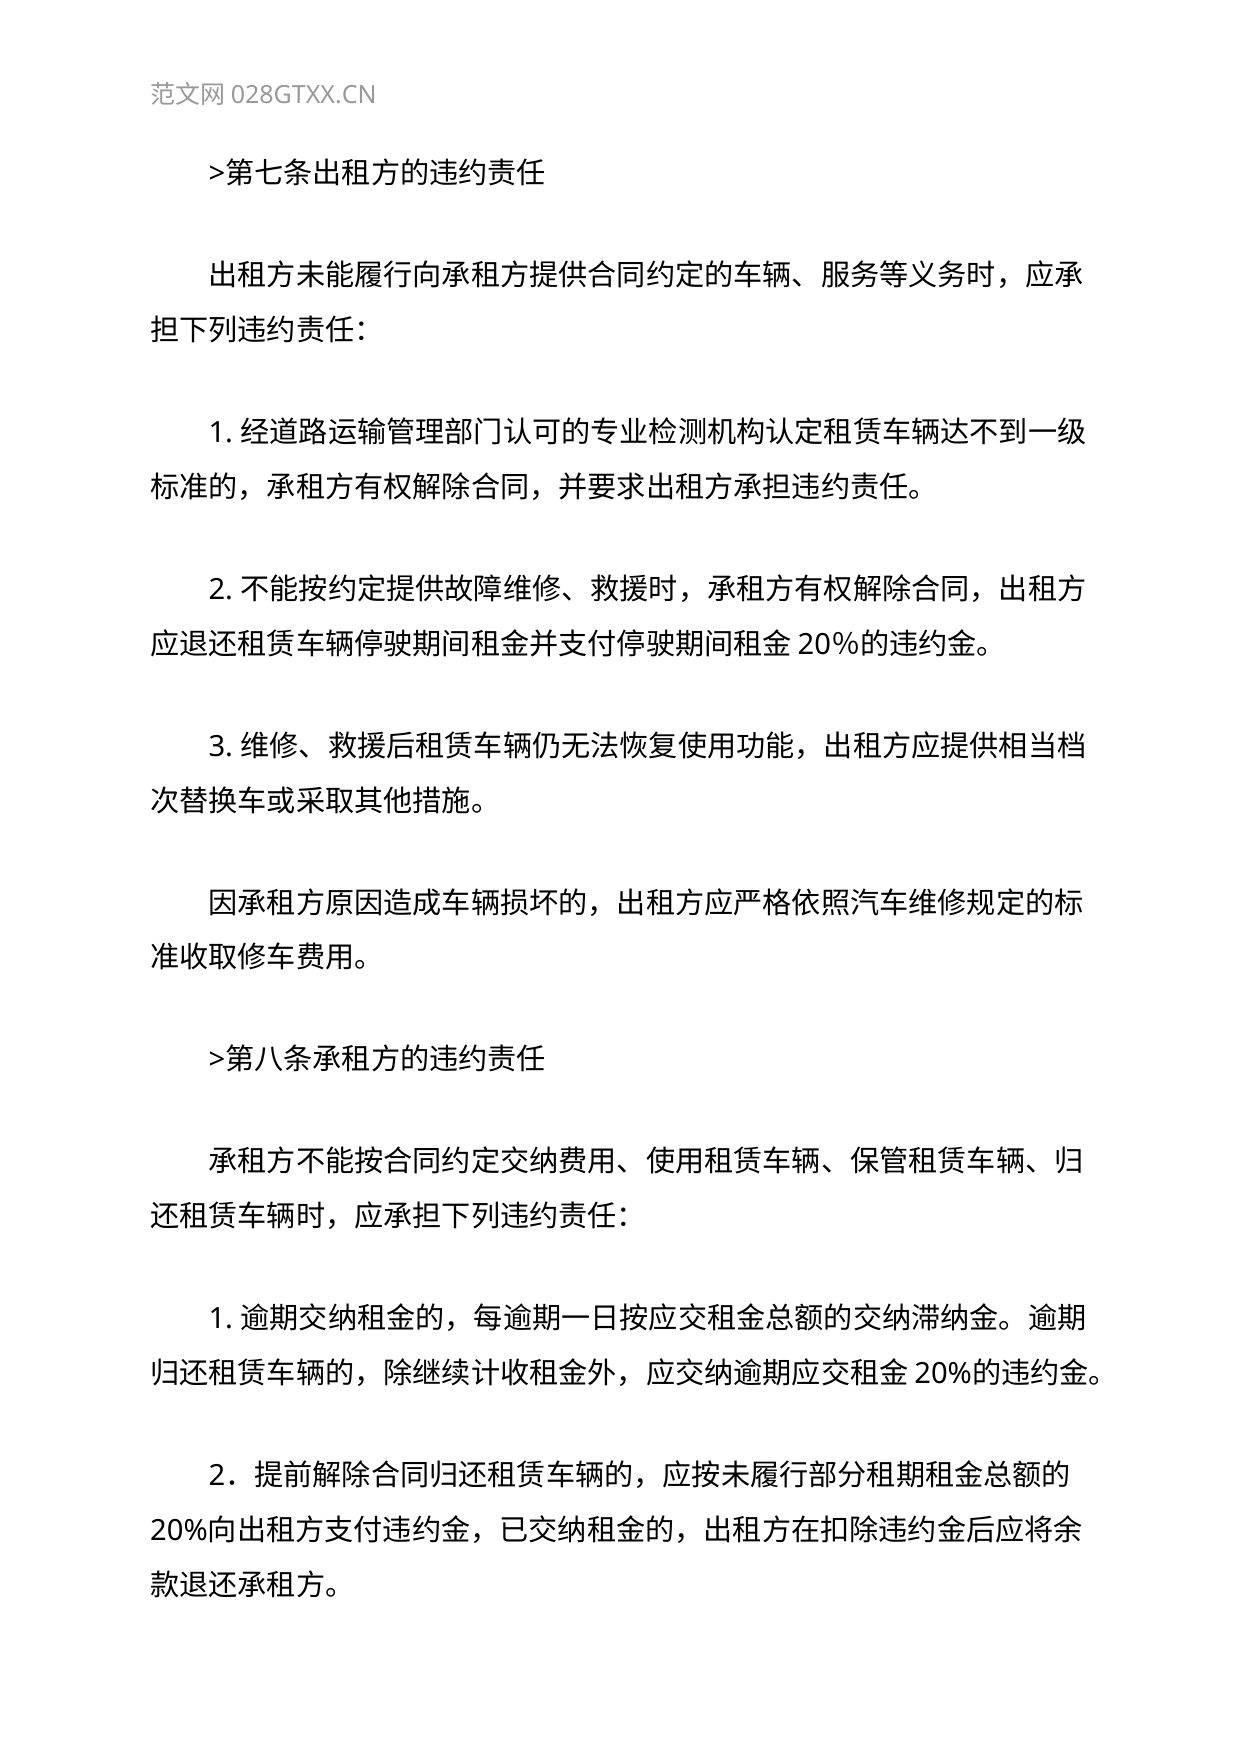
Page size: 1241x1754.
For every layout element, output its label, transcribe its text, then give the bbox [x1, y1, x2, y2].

text 2．提前解除合同归还租赁车辆的，应按未履行部分租期租金总额的20%向出租方支付违约金，已交纳租金的，出租方在扣除违约金后应将余款退还承租方。 [150, 1451, 1090, 1604]
text 2. 不能按约定提供故障维修、救援时，承租方有权解除合同，出租方应退还租赁车辆停驶期间租金并支付停驶期间租金20％的违约金。 [150, 565, 1090, 663]
text 3. 维修、救援后租赁车辆仍无法恢复使用功能，出租方应提供相当档次替换车或采取其他措施。 [150, 722, 1090, 820]
text >第七条出租方的违约责任 [150, 150, 1090, 192]
text >第八条承租方的违约责任 [150, 1036, 1090, 1078]
text 因承租方原因造成车辆损坏的，出租方应严格依照汽车维修规定的标准收取修车费用。 [150, 879, 1090, 976]
text 承租方不能按合同约定交纳费用、使用租赁车辆、保管租赁车辆、归还租赁车辆时，应承担下列违约责任： [150, 1138, 1090, 1235]
text 1. 经道路运输管理部门认可的专业检测机构认定租赁车辆达不到一级标准的，承租方有权解除合同，并要求出租方承担违约责任。 [150, 409, 1090, 506]
text 出租方未能履行向承租方提供合同约定的车辆、服务等义务时，应承担下列违约责任： [150, 252, 1090, 349]
text 1. 逾期交纳租金的，每逾期一日按应交租金总额的交纳滞纳金。逾期归还租赁车辆的，除继续计收租金外，应交纳逾期应交租金20%的违约金。 [150, 1294, 1090, 1392]
